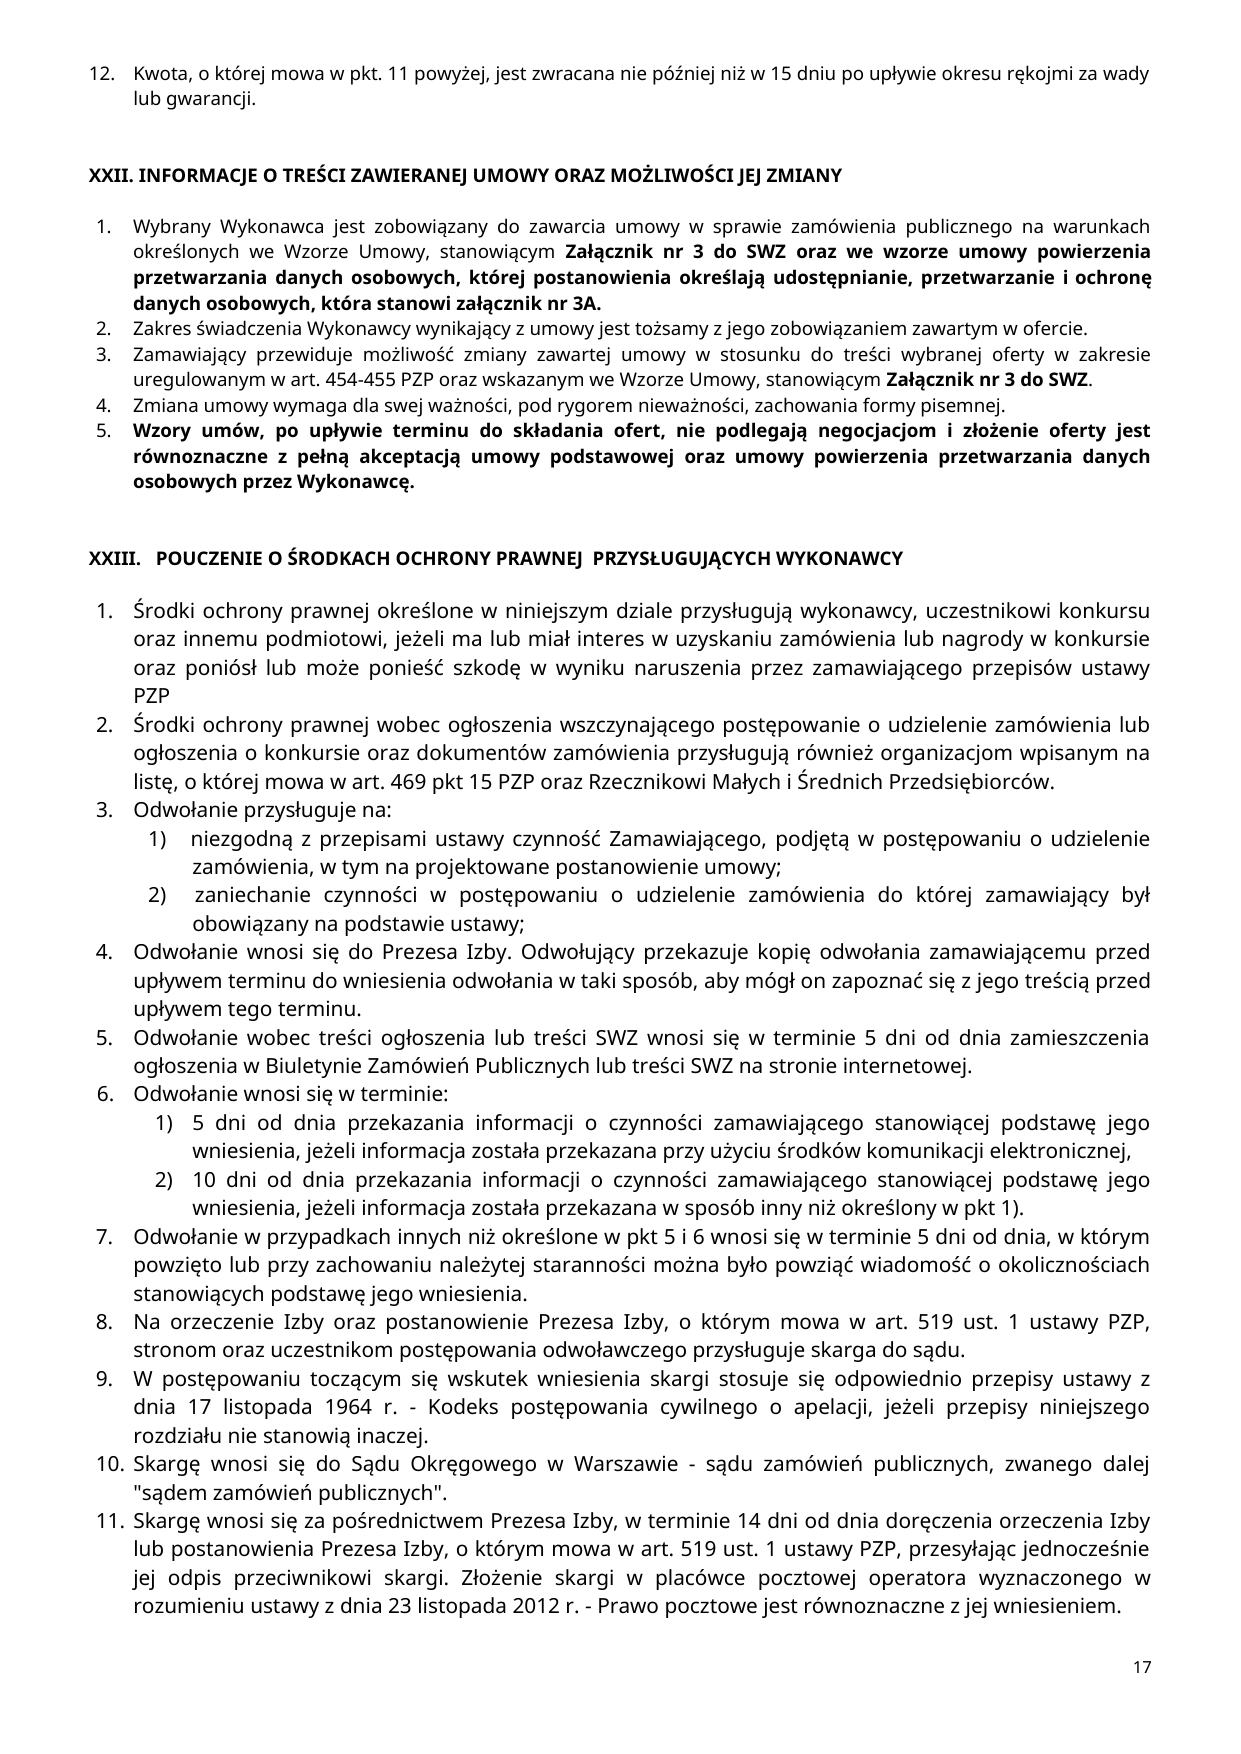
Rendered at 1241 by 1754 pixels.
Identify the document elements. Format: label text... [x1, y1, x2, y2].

list Zakres świadczenia Wykonawcy wynikający z umowy jest tożsamy z jego zobowiązaniem zawartym w ofercie. [96, 315, 1152, 341]
list Skargę wnosi się za pośrednictwem Prezesa Izby, w terminie 14 dni od dnia doręczenia orzeczenia Izby lub postanowienia Prezesa Izby, o którym mowa w art. 519 ust. 1 ustawy PZP, przesyłając jednocześnie jej odpis przeciwnikowi skargi. Złożenie skargi w placówce pocztowej operatora wyznaczonego w rozumieniu ustawy z dnia 23 listopada 2012 r. - Prawo pocztowe jest równoznaczne z jej wniesieniem. [96, 1506, 1152, 1620]
text 2) zaniechanie czynności w postępowaniu o udzielenie zamówienia do której zamawiający był obowiązany na podstawie ustawy; [148, 881, 1152, 937]
list Odwołanie przysługuje na: [96, 795, 1152, 824]
list Środki ochrony prawnej określone w niniejszym dziale przysługują wykonawcy, uczestnikowi konkursu oraz innemu podmiotowi, jeżeli ma lub miał interes w uzyskaniu zamówienia lub nagrody w konkursie oraz poniósł lub może ponieść szkodę w wyniku naruszenia przez zamawiającego przepisów ustawy PZP [96, 596, 1152, 710]
list Odwołanie wnosi się do Prezesa Izby. Odwołujący przekazuje kopię odwołania zamawiającemu przed upływem terminu do wniesienia odwołania w taki sposób, aby mógł on zapoznać się z jego treścią przed upływem tego terminu. [96, 937, 1152, 1023]
list 5 dni od dnia przekazania informacji o czynności zamawiającego stanowiącej podstawę jego wniesienia, jeżeli informacja została przekazana przy użyciu środków komunikacji elektronicznej, [154, 1108, 1152, 1165]
list Kwota, o której mowa w pkt. 11 powyżej, jest zwracana nie później niż w 15 dniu po upływie okresu rękojmi za wady lub gwarancji. [89, 60, 1152, 111]
list Zamawiający przewiduje możliwość zmiany zawartej umowy w stosunku do treści wybranej oferty w zakresie uregulowanym w art. 454-455 PZP oraz wskazanym we Wzorze Umowy, stanowiącym Załącznik nr 3 do SWZ. [96, 341, 1152, 392]
list Odwołanie wobec treści ogłoszenia lub treści SWZ wnosi się w terminie 5 dni od dnia zamieszczenia ogłoszenia w Biuletynie Zamówień Publicznych lub treści SWZ na stronie internetowej. [96, 1023, 1152, 1079]
list Odwołanie w przypadkach innych niż określone w pkt 5 i 6 wnosi się w terminie 5 dni od dnia, w którym powzięto lub przy zachowaniu należytej staranności można było powziąć wiadomość o okolicznościach stanowiących podstawę jego wniesienia. [96, 1222, 1152, 1307]
text 1) niezgodną z przepisami ustawy czynność Zamawiającego, podjętą w postępowaniu o udzielenie zamówienia, w tym na projektowane postanowienie umowy; [148, 824, 1152, 881]
list Środki ochrony prawnej wobec ogłoszenia wszczynającego postępowanie o udzielenie zamówienia lub ogłoszenia o konkursie oraz dokumentów zamówienia przysługują również organizacjom wpisanym na listę, o której mowa w art. 469 pkt 15 PZP oraz Rzecznikowi Małych i Średnich Przedsiębiorców. [96, 710, 1152, 795]
list Odwołanie wnosi się w terminie: [97, 1079, 1152, 1108]
list Na orzeczenie Izby oraz postanowienie Prezesa Izby, o którym mowa w art. 519 ust. 1 ustawy PZP, stronom oraz uczestnikom postępowania odwoławczego przysługuje skarga do sądu. [96, 1307, 1152, 1364]
text XXIII. POUCZENIE O ŚRODKACH OCHRONY PRAWNEJ PRZYSŁUGUJĄCYCH WYKONAWCY [89, 545, 1152, 571]
list Zmiana umowy wymaga dla swej ważności, pod rygorem nieważności, zachowania formy pisemnej. [96, 392, 1152, 417]
list Skargę wnosi się do Sądu Okręgowego w Warszawie - sądu zamówień publicznych, zwanego dalej "sądem zamówień publicznych". [96, 1449, 1152, 1506]
list Wzory umów, po upływie terminu do składania ofert, nie podlegają negocjacjom i złożenie oferty jest równoznaczne z pełną akceptacją umowy podstawowej oraz umowy powierzenia przetwarzania danych osobowych przez Wykonawcę. [96, 417, 1152, 494]
list Wybrany Wykonawca jest zobowiązany do zawarcia umowy w sprawie zamówienia publicznego na warunkach określonych we Wzorze Umowy, stanowiącym Załącznik nr 3 do SWZ oraz we wzorze umowy powierzenia przetwarzania danych osobowych, której postanowienia określają udostępnianie, przetwarzanie i ochronę danych osobowych, która stanowi załącznik nr 3A. [96, 213, 1152, 315]
list 10 dni od dnia przekazania informacji o czynności zamawiającego stanowiącej podstawę jego wniesienia, jeżeli informacja została przekazana w sposób inny niż określony w pkt 1). [154, 1165, 1152, 1222]
list W postępowaniu toczącym się wskutek wniesienia skargi stosuje się odpowiednio przepisy ustawy z dnia 17 listopada 1964 r. - Kodeks postępowania cywilnego o apelacji, jeżeli przepisy niniejszego rozdziału nie stanowią inaczej. [96, 1364, 1152, 1449]
text XXII. Informacje o treści zawieranej umowy oraz możliwości jej zmiany [89, 162, 1152, 188]
